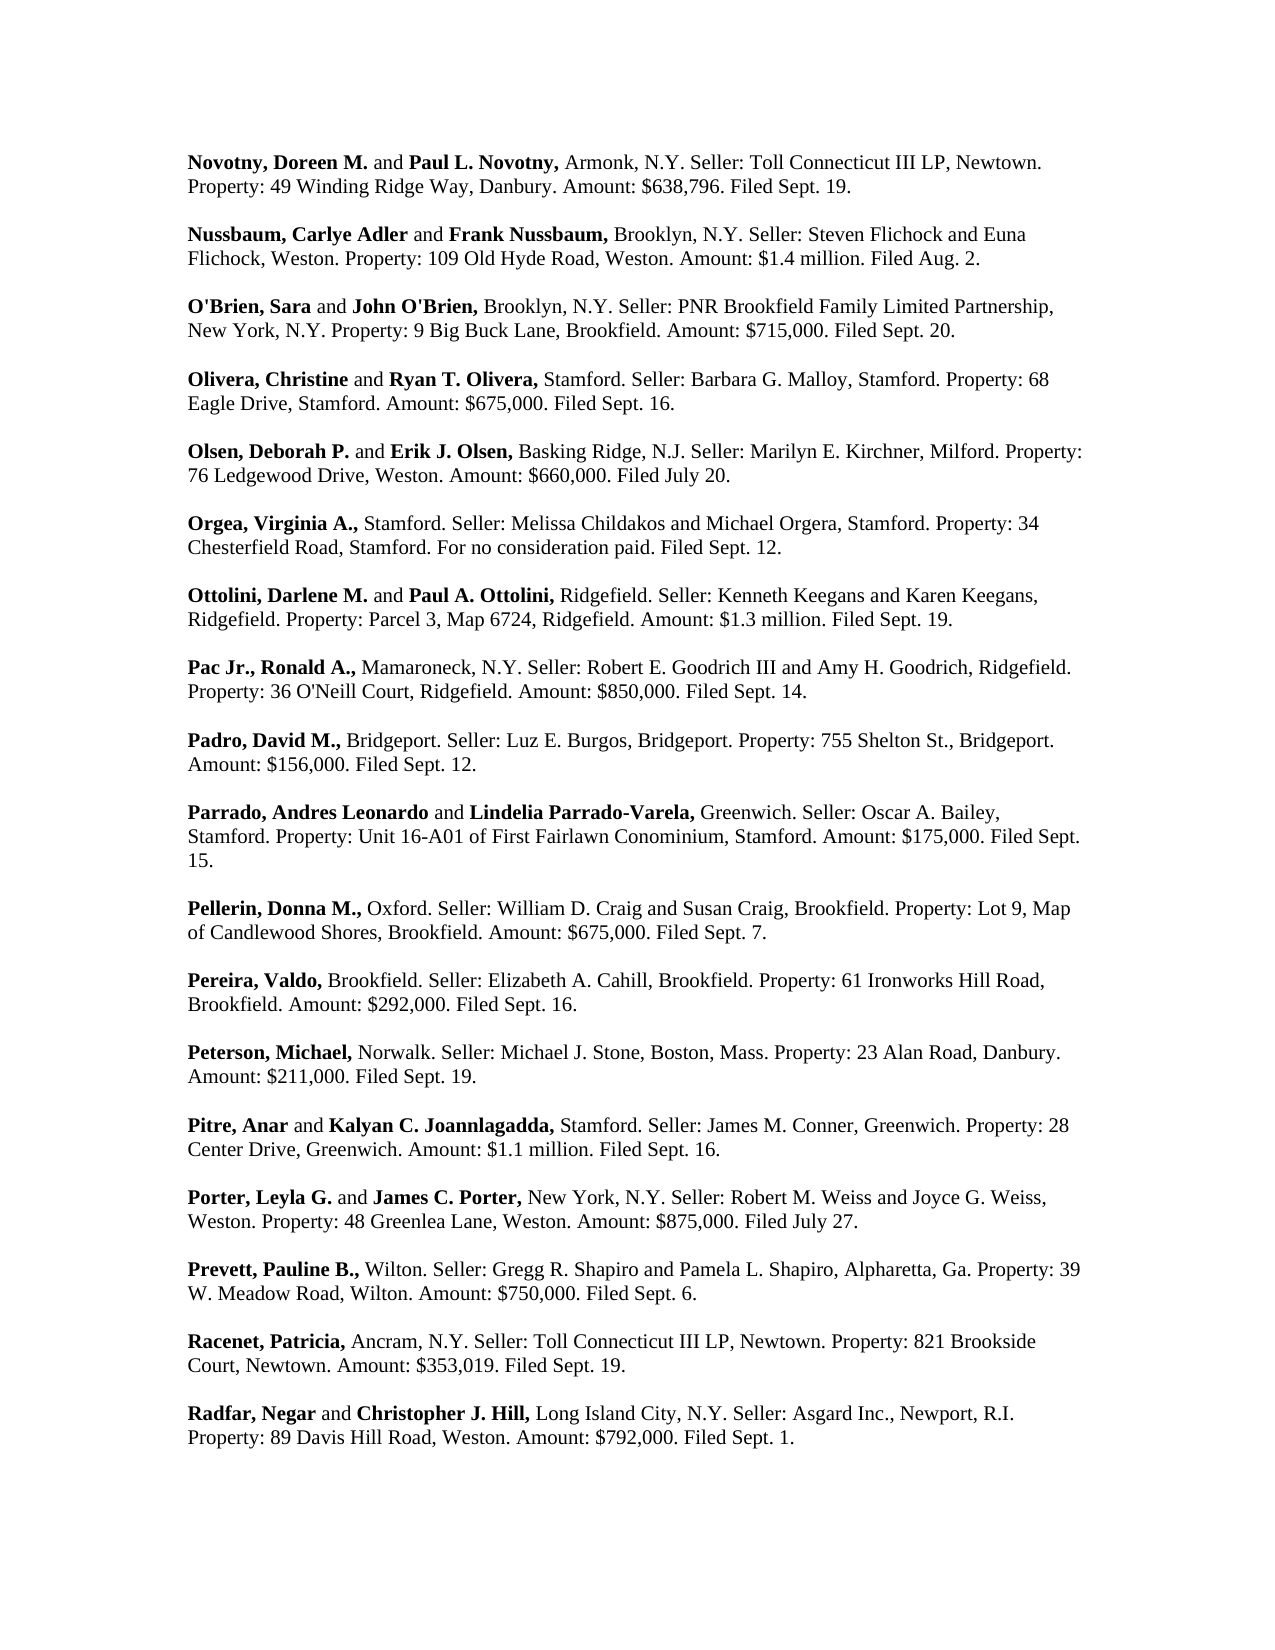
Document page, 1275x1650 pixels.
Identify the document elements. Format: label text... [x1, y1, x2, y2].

text O'Brien, Sara and John O'Brien, Brooklyn, N.Y. Seller: PNR Brookfield Family Limited Partnership, New York, N.Y. Property: 9 Big Buck Lane, Brookfield. Amount: $715,000. Filed Sept. 20. [187, 294, 1087, 342]
text Racenet, Patricia, Ancram, N.Y. Seller: Toll Connecticut III LP, Newtown. Property: 821 Brookside Court, Newtown. Amount: $353,019. Filed Sept. 19. [187, 1329, 1087, 1377]
text Pac Jr., Ronald A., Mamaroneck, N.Y. Seller: Robert E. Goodrich III and Amy H. Goodrich, Ridgefield. Property: 36 O'Neill Court, Ridgefield. Amount: $850,000. Filed Sept. 14. [187, 655, 1087, 703]
text Orgea, Virginia A., Stamford. Seller: Melissa Childakos and Michael Orgera, Stamford. Property: 34 Chesterfield Road, Stamford. For no consideration paid. Filed Sept. 12. [187, 511, 1087, 559]
text Radfar, Negar and Christopher J. Hill, Long Island City, N.Y. Seller: Asgard Inc., Newport, R.I. Property: 89 Davis Hill Road, Weston. Amount: $792,000. Filed Sept. 1. [187, 1401, 1087, 1449]
text Novotny, Doreen M. and Paul L. Novotny, Armonk, N.Y. Seller: Toll Connecticut III LP, Newtown. Property: 49 Winding Ridge Way, Danbury. Amount: $638,796. Filed Sept. 19. [187, 150, 1087, 198]
text Prevett, Pauline B., Wilton. Seller: Gregg R. Shapiro and Pamela L. Shapiro, Alpharetta, Ga. Property: 39 W. Meadow Road, Wilton. Amount: $750,000. Filed Sept. 6. [187, 1257, 1087, 1305]
text Ottolini, Darlene M. and Paul A. Ottolini, Ridgefield. Seller: Kenneth Keegans and Karen Keegans, Ridgefield. Property: Parcel 3, Map 6724, Ridgefield. Amount: $1.3 million. Filed Sept. 19. [187, 583, 1087, 631]
text Parrado, Andres Leonardo and Lindelia Parrado-Varela, Greenwich. Seller: Oscar A. Bailey, Stamford. Property: Unit 16-A01 of First Fairlawn Conominium, Stamford. Amount: $175,000. Filed Sept. 15. [187, 800, 1087, 872]
text Pitre, Anar and Kalyan C. Joannlagadda, Stamford. Seller: James M. Conner, Greenwich. Property: 28 Center Drive, Greenwich. Amount: $1.1 million. Filed Sept. 16. [187, 1112, 1087, 1161]
text Olsen, Deborah P. and Erik J. Olsen, Basking Ridge, N.J. Seller: Marilyn E. Kirchner, Milford. Property: 76 Ledgewood Drive, Weston. Amount: $660,000. Filed July 20. [187, 439, 1087, 487]
text Padro, David M., Bridgeport. Seller: Luz E. Burgos, Bridgeport. Property: 755 Shelton St., Bridgeport. Amount: $156,000. Filed Sept. 12. [187, 727, 1087, 776]
text Olivera, Christine and Ryan T. Olivera, Stamford. Seller: Barbara G. Malloy, Stamford. Property: 68 Eagle Drive, Stamford. Amount: $675,000. Filed Sept. 16. [187, 367, 1087, 415]
text Porter, Leyla G. and James C. Porter, New York, N.Y. Seller: Robert M. Weiss and Joyce G. Weiss, Weston. Property: 48 Greenlea Lane, Weston. Amount: $875,000. Filed July 27. [187, 1185, 1087, 1233]
text Nussbaum, Carlye Adler and Frank Nussbaum, Brooklyn, N.Y. Seller: Steven Flichock and Euna Flichock, Weston. Property: 109 Old Hyde Road, Weston. Amount: $1.4 million. Filed Aug. 2. [187, 222, 1087, 270]
text Peterson, Michael, Norwalk. Seller: Michael J. Stone, Boston, Mass. Property: 23 Alan Road, Danbury. Amount: $211,000. Filed Sept. 19. [187, 1040, 1087, 1088]
text Pereira, Valdo, Brookfield. Seller: Elizabeth A. Cahill, Brookfield. Property: 61 Ironworks Hill Road, Brookfield. Amount: $292,000. Filed Sept. 16. [187, 968, 1087, 1016]
text Pellerin, Donna M., Oxford. Seller: William D. Craig and Susan Craig, Brookfield. Property: Lot 9, Map of Candlewood Shores, Brookfield. Amount: $675,000. Filed Sept. 7. [187, 896, 1087, 944]
